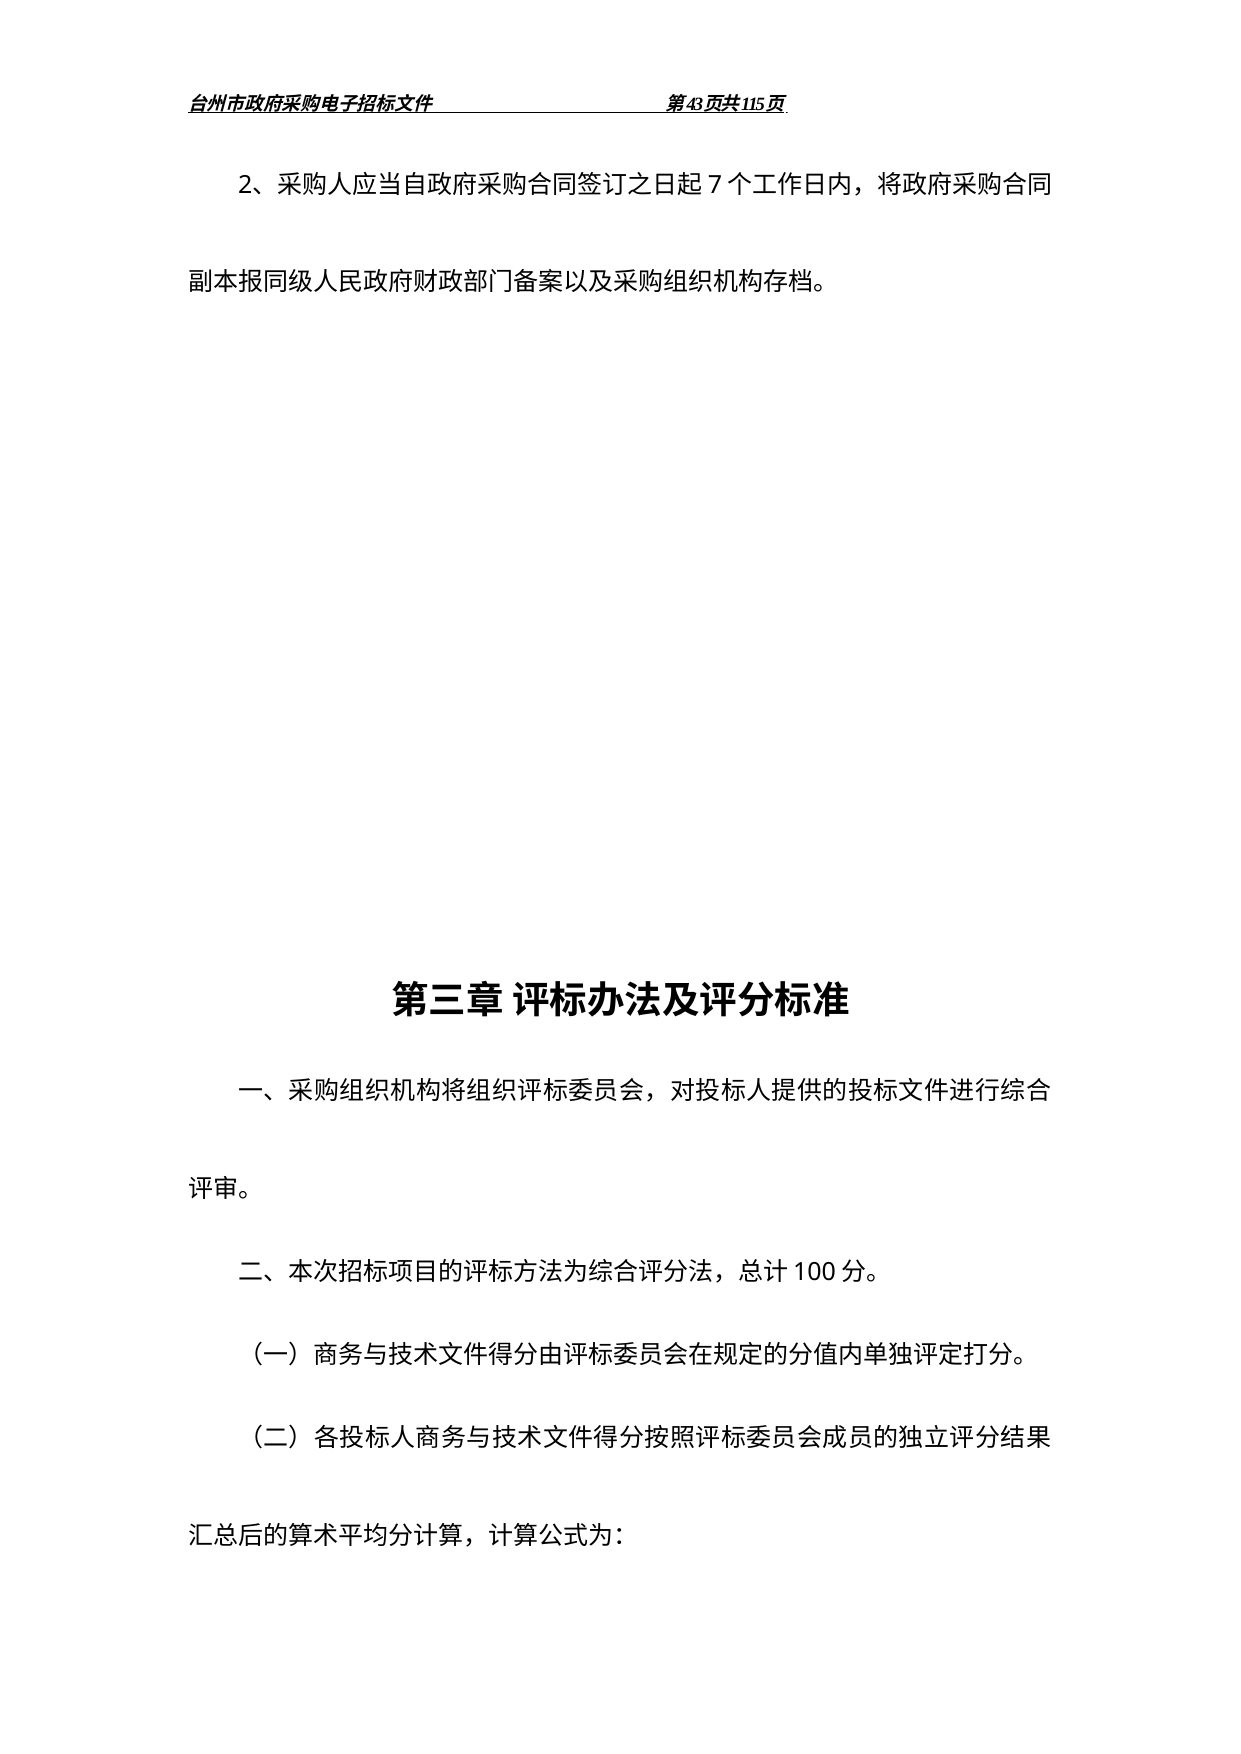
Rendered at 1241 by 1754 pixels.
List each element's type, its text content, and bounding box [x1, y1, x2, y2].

text （一）商务与技术文件得分由评标委员会在规定的分值内单独评定打分。 [188, 1320, 1052, 1385]
text 第三章 评标办法及评分标准 [188, 964, 1052, 1029]
text 二、本次招标项目的评标方法为综合评分法，总计100分。 [188, 1237, 1052, 1302]
text 2、采购人应当自政府采购合同签订之日起7个工作日内，将政府采购合同副本报同级人民政府财政部门备案以及采购组织机构存档。 [188, 150, 1052, 312]
text （二）各投标人商务与技术文件得分按照评标委员会成员的独立评分结果汇总后的算术平均分计算，计算公式为： [188, 1403, 1052, 1566]
text 一、采购组织机构将组织评标委员会，对投标人提供的投标文件进行综合评审。 [188, 1056, 1052, 1219]
